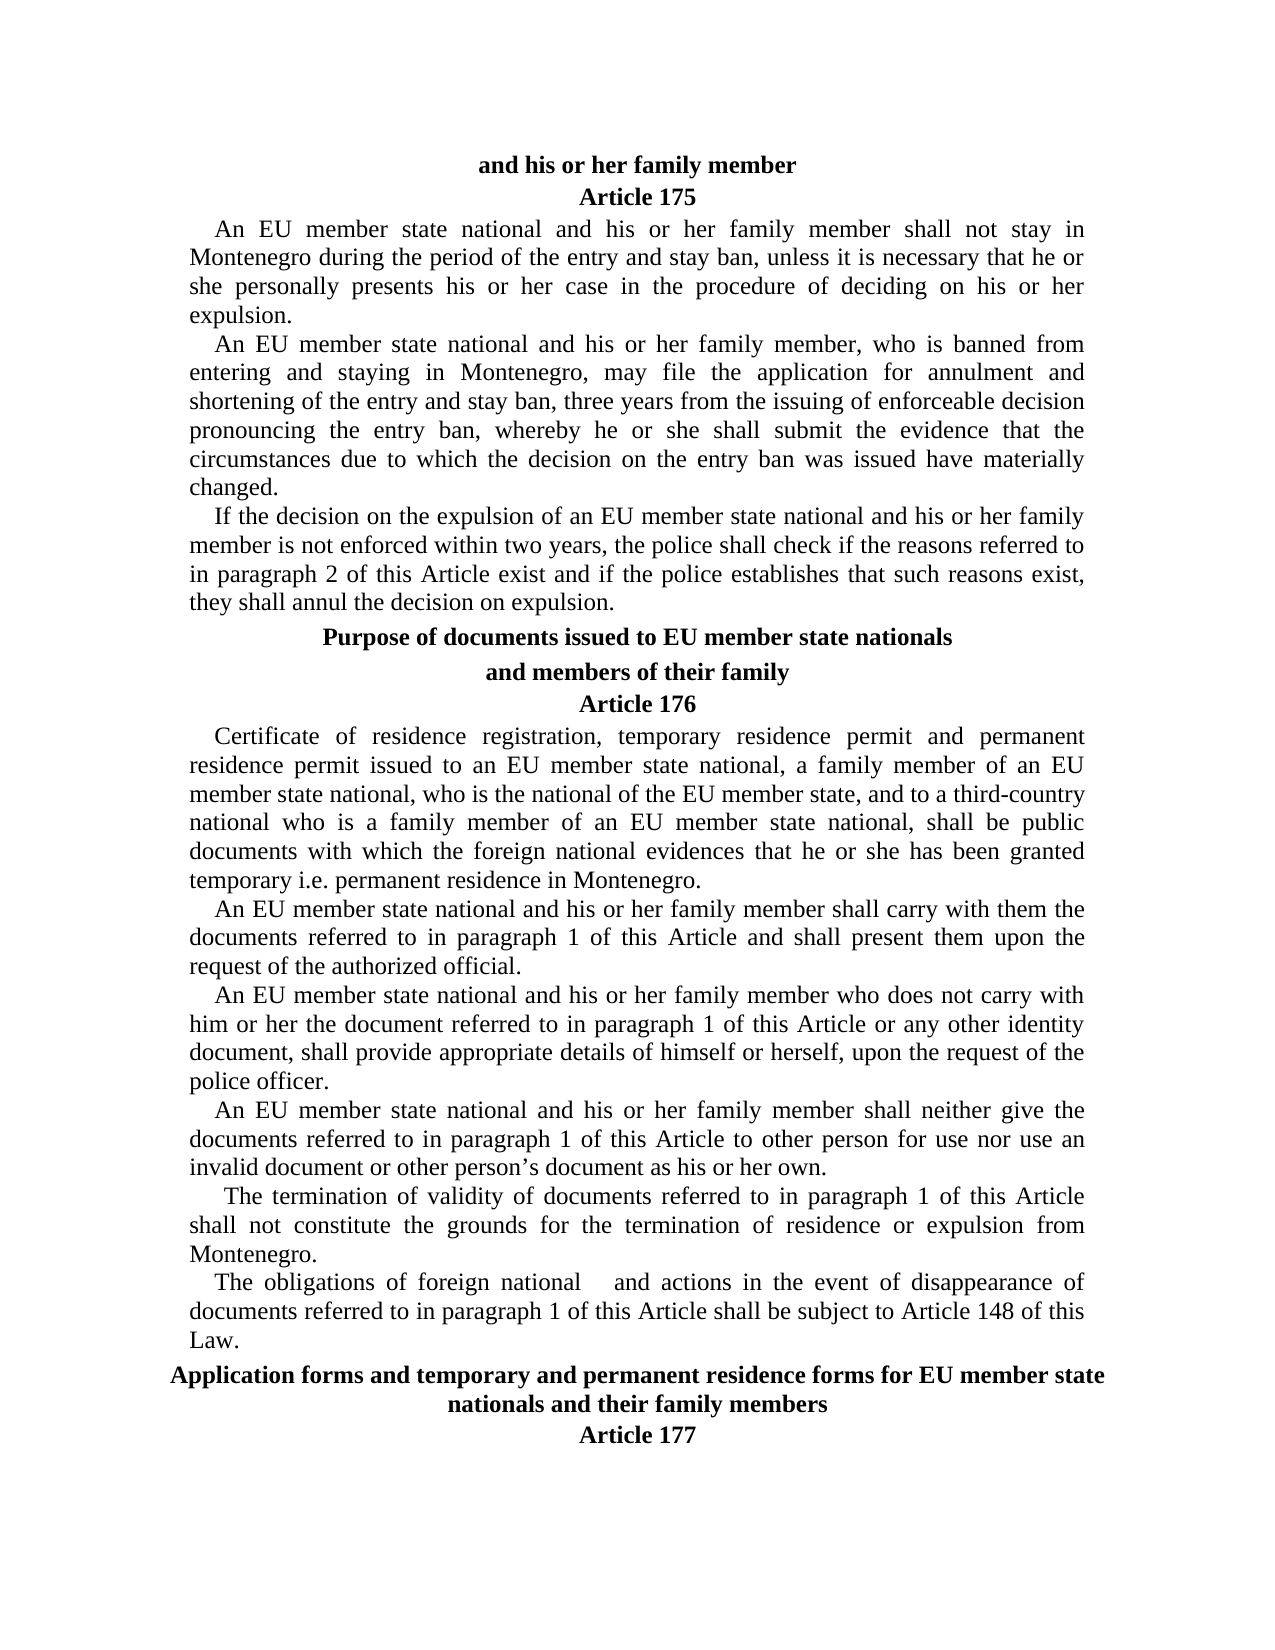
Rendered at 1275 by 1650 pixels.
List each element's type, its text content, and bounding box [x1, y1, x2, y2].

text Certificate of residence registration, temporary residence permit and permanent residence permit issued to an EU member state national, a family member of an EU member state national, who is the national of the EU member state, and to a third-country national who is a family member of an EU member state national, shall be public documents with which the foreign national evidences that he or she has been granted temporary i.e. permanent residence in Montenegro. [189, 721, 1086, 894]
text The termination of validity of documents referred to in paragraph 1 of this Article shall not constitute the grounds for the termination of residence or expulsion from Montenegro. [189, 1181, 1086, 1267]
text An EU member state national and his or her family member shall not stay in Montenegro during the period of the entry and stay ban, unless it is necessary that he or she personally presents his or her case in the procedure of deciding on his or her expulsion. [189, 214, 1086, 329]
text Article 175 [150, 182, 1125, 211]
text An EU member state national and his or her family member shall neither give the documents referred to in paragraph 1 of this Article to other person for use nor use an invalid document or other person’s document as his or her own. [189, 1095, 1086, 1181]
text An EU member state national and his or her family member, who is banned from entering and staying in Montenegro, may file the application for annulment and shortening of the entry and stay ban, three years from the issuing of enforceable decision pronouncing the entry ban, whereby he or she shall submit the evidence that the circumstances due to which the decision on the entry ban was issued have materially changed. [189, 329, 1086, 501]
text Application forms and temporary and permanent residence forms for EU member state nationals and their family members [150, 1360, 1125, 1417]
text and his or her family member [150, 150, 1125, 179]
text Article 176 [150, 689, 1125, 718]
text Purpose of documents issued to EU member state nationals [150, 622, 1125, 651]
text An EU member state national and his or her family member who does not carry with him or her the document referred to in paragraph 1 of this Article or any other identity document, shall provide appropriate details of himself or herself, upon the request of the police officer. [189, 980, 1086, 1095]
text If the decision on the expulsion of an EU member state national and his or her family member is not enforced within two years, the police shall check if the reasons referred to in paragraph 2 of this Article exist and if the police establishes that such reasons exist, they shall annul the decision on expulsion. [189, 501, 1086, 616]
text The obligations of foreign national and actions in the event of disappearance of documents referred to in paragraph 1 of this Article shall be subject to Article 148 of this Law. [189, 1267, 1086, 1354]
text An EU member state national and his or her family member shall carry with them the documents referred to in paragraph 1 of this Article and shall present them upon the request of the authorized official. [189, 894, 1086, 980]
text Article 177 [150, 1421, 1125, 1449]
text and members of their family [150, 657, 1125, 686]
